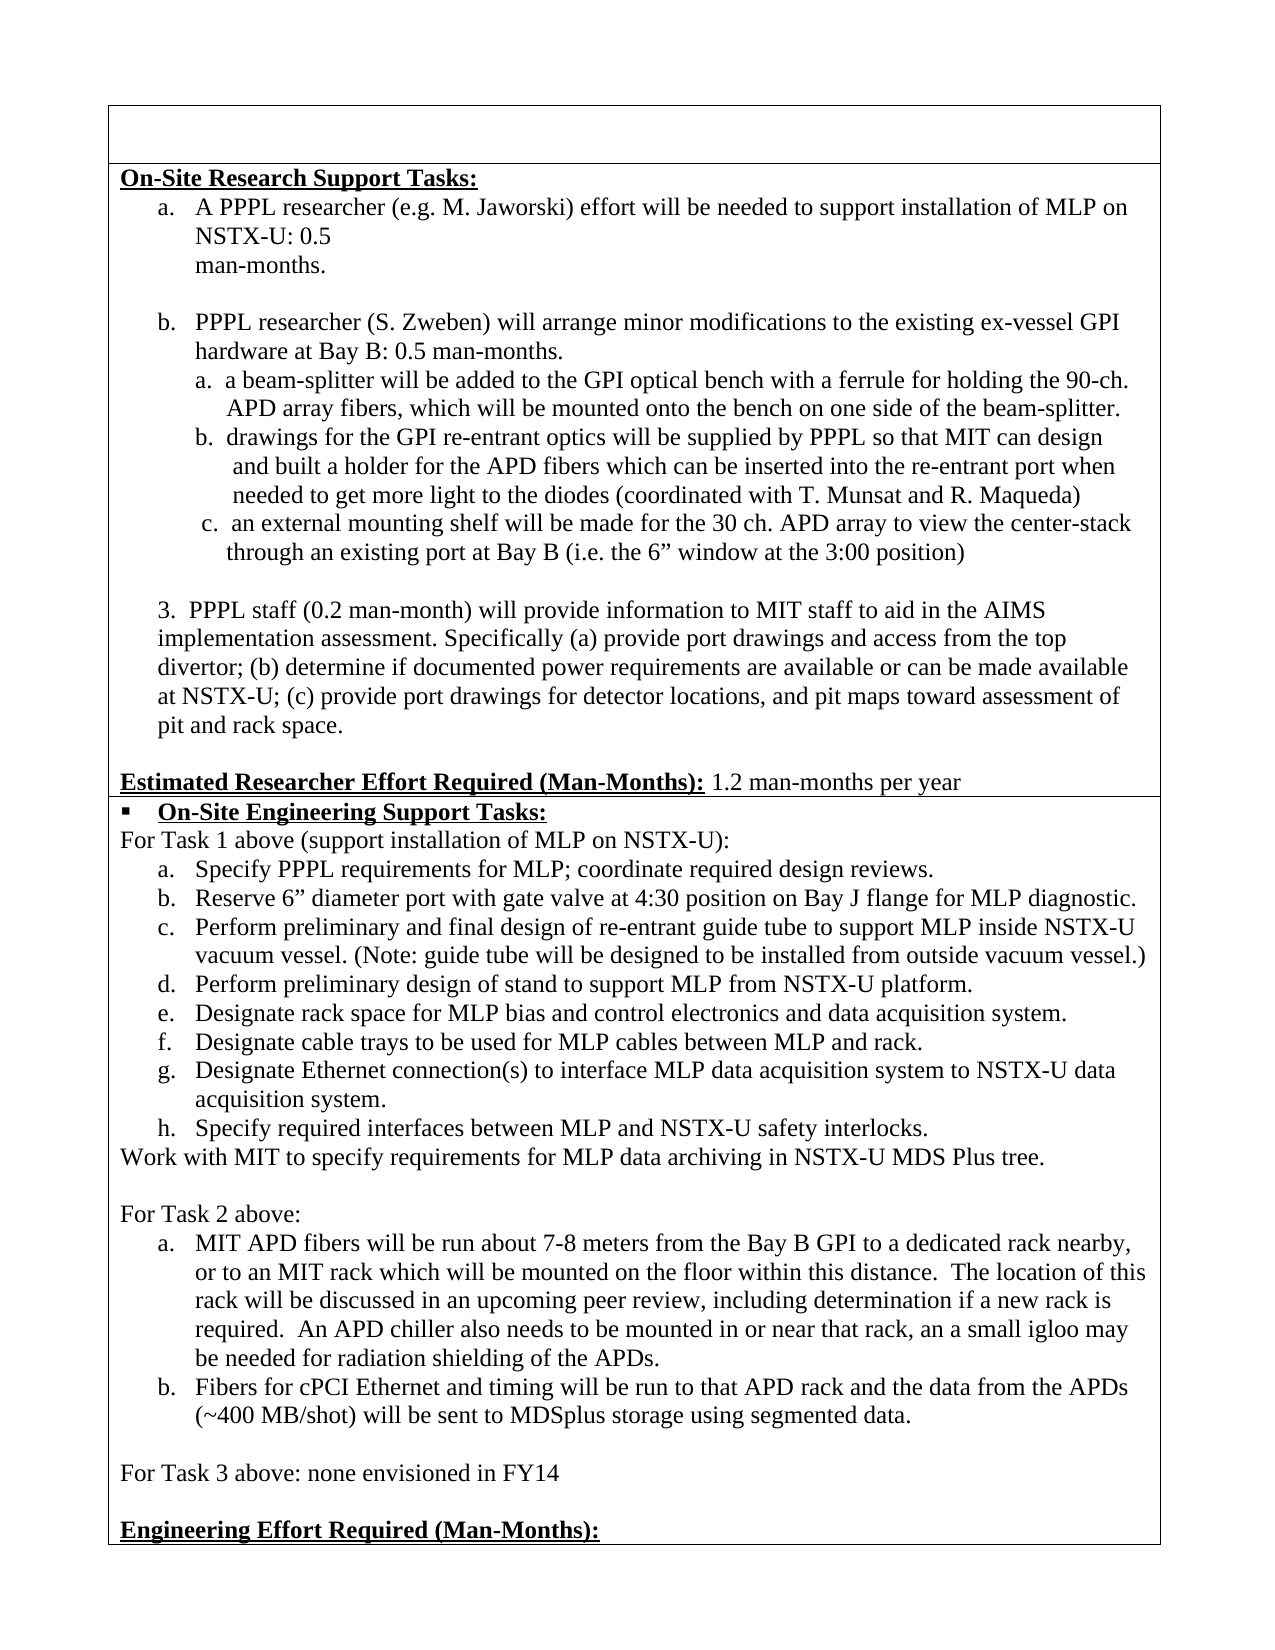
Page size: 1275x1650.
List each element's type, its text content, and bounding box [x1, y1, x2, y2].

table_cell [109, 797, 1160, 1544]
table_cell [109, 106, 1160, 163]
table_cell On-Site Research Support Tasks: A PPPL researcher (e.g. M. Jaworski) effort will be needed to support installation of MLP on NSTX-U: 0.5 man-months. PPPL researcher (S. Zweben) will arrange minor modifications to the existing ex-vessel GPI hardware at Bay B: 0.5 man-months. a. a beam-splitter will be added to the GPI optical bench with a ferrule for holding the 90-ch. APD array fibers, which will be mounted onto the bench on one side of the beam-splitter. b. drawings for the GPI re-entrant optics will be supplied by PPPL so that MIT can design and built a holder for the APD fibers which can be inserted into the re-entrant port when needed to get more light to the diodes (coordinated with T. Munsat and R. Maqueda) c. an external mounting shelf will be made for the 30 ch. APD array to view the center-stack through an existing port at Bay B (i.e. the 6” window at the 3:00 position) 3. PPPL staff (0.2 man-month) will provide information to MIT staff to aid in the AIMS implementation assessment. Specifically (a) provide port drawings and access from the top divertor; (b) determine if documented power requirements are available or can be made available at NSTX-U; (c) provide port drawings for detector locations, and pit maps toward assessment of pit and rack space. Estimated Researcher Effort Required (Man-Months): 1.2 man-months per year [109, 164, 1160, 796]
